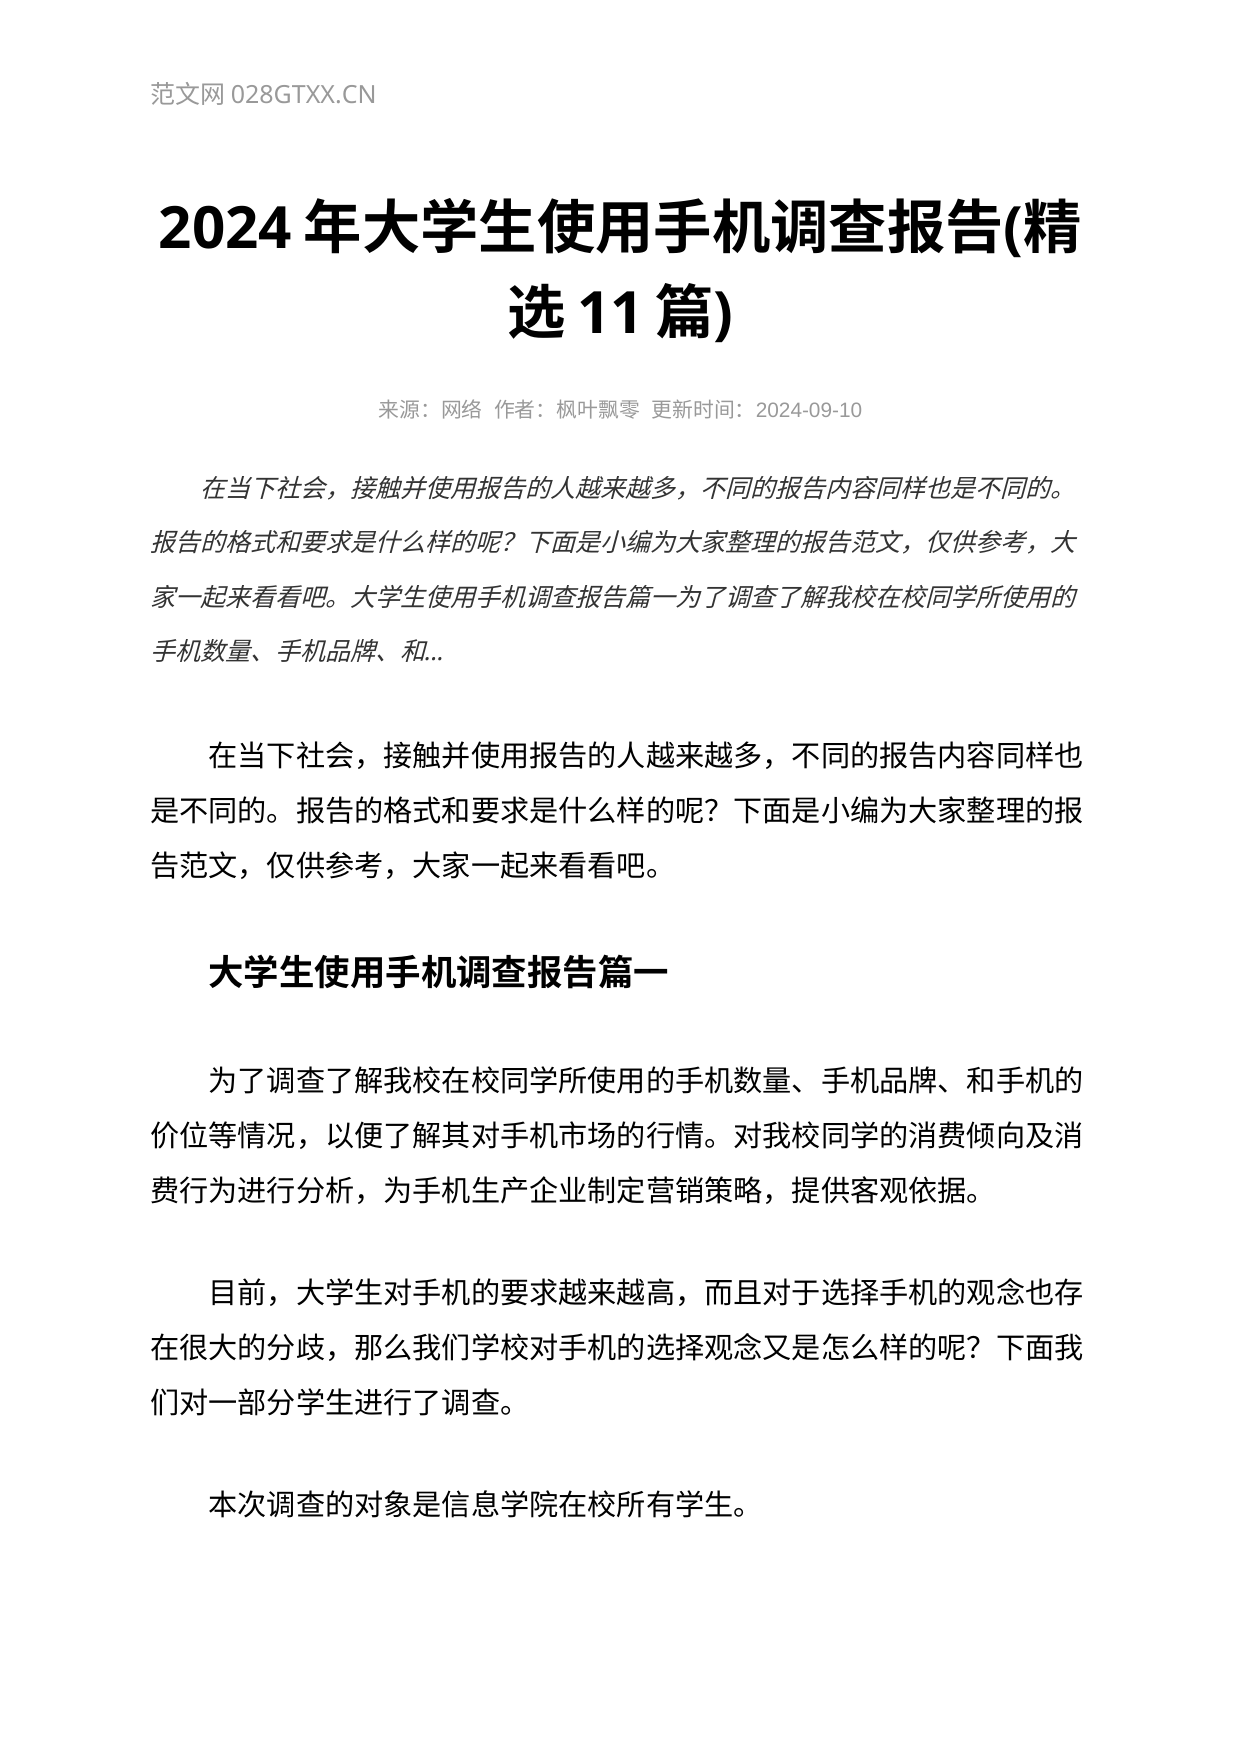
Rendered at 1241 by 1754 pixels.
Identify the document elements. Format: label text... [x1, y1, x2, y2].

text 来源：网络 作者：枫叶飘零 更新时间：2024-09-10 [150, 398, 1090, 422]
subtitle 2024年大学生使用手机调查报告(精选11篇) [150, 181, 1090, 351]
text 在当下社会，接触并使用报告的人越来越多，不同的报告内容同样也是不同的。报告的格式和要求是什么样的呢？下面是小编为大家整理的报告范文，仅供参考，大家一起来看看吧。 [150, 733, 1090, 885]
text 在当下社会，接触并使用报告的人越来越多，不同的报告内容同样也是不同的。报告的格式和要求是什么样的呢？下面是小编为大家整理的报告范文，仅供参考，大家一起来看看吧。大学生使用手机调查报告篇一为了调查了解我校在校同学所使用的手机数量、手机品牌、和... [150, 468, 1090, 668]
text 本次调查的对象是信息学院在校所有学生。 [150, 1481, 1090, 1523]
text 为了调查了解我校在校同学所使用的手机数量、手机品牌、和手机的价位等情况，以便了解其对手机市场的行情。对我校同学的消费倾向及消费行为进行分析，为手机生产企业制定营销策略，提供客观依据。 [150, 1058, 1090, 1210]
text 大学生使用手机调查报告篇一 [150, 944, 1090, 996]
text 目前，大学生对手机的要求越来越高，而且对于选择手机的观念也存在很大的分歧，那么我们学校对手机的选择观念又是怎么样的呢？下面我们对一部分学生进行了调查。 [150, 1269, 1090, 1422]
